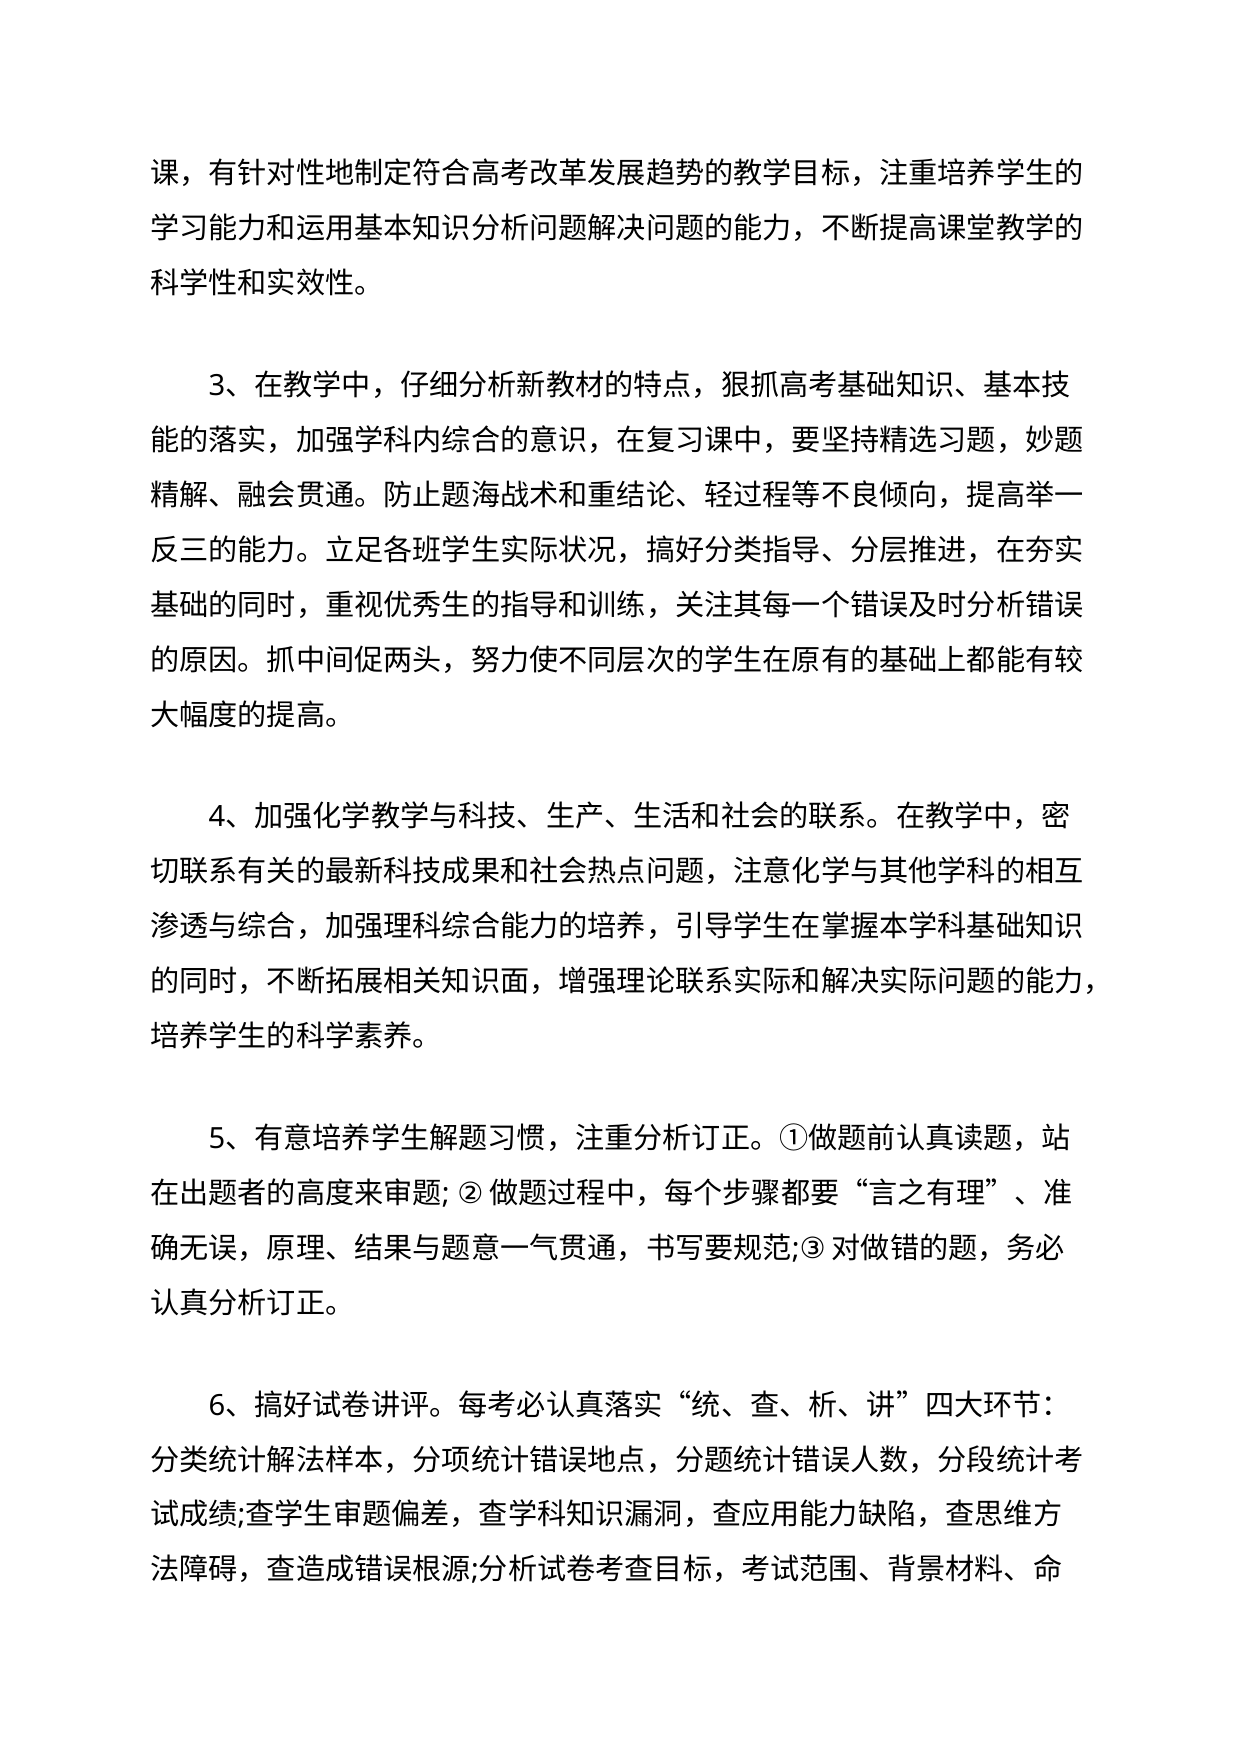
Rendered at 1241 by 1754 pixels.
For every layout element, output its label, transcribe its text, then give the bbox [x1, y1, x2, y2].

text 3、在教学中，仔细分析新教材的特点，狠抓高考基础知识、基本技能的落实，加强学科内综合的意识，在复习课中，要坚持精选习题，妙题精解、融会贯通。防止题海战术和重结论、轻过程等不良倾向，提高举一反三的能力。立足各班学生实际状况，搞好分类指导、分层推进，在夯实基础的同时，重视优秀生的指导和训练，关注其每一个错误及时分析错误的原因。抓中间促两头，努力使不同层次的学生在原有的基础上都能有较大幅度的提高。 [150, 362, 1090, 733]
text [150, 150, 1090, 302]
text 5、有意培养学生解题习惯，注重分析订正。①做题前认真读题，站在出题者的高度来审题; ②做题过程中，每个步骤都要“言之有理”、准确无误，原理、结果与题意一气贯通，书写要规范;③对做错的题，务必认真分析订正。 [150, 1114, 1090, 1322]
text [150, 1381, 1090, 1588]
text 4、加强化学教学与科技、生产、生活和社会的联系。在教学中，密切联系有关的最新科技成果和社会热点问题，注意化学与其他学科的相互渗透与综合，加强理科综合能力的培养，引导学生在掌握本学科基础知识的同时，不断拓展相关知识面，增强理论联系实际和解决实际问题的能力，培养学生的科学素养。 [150, 793, 1090, 1055]
